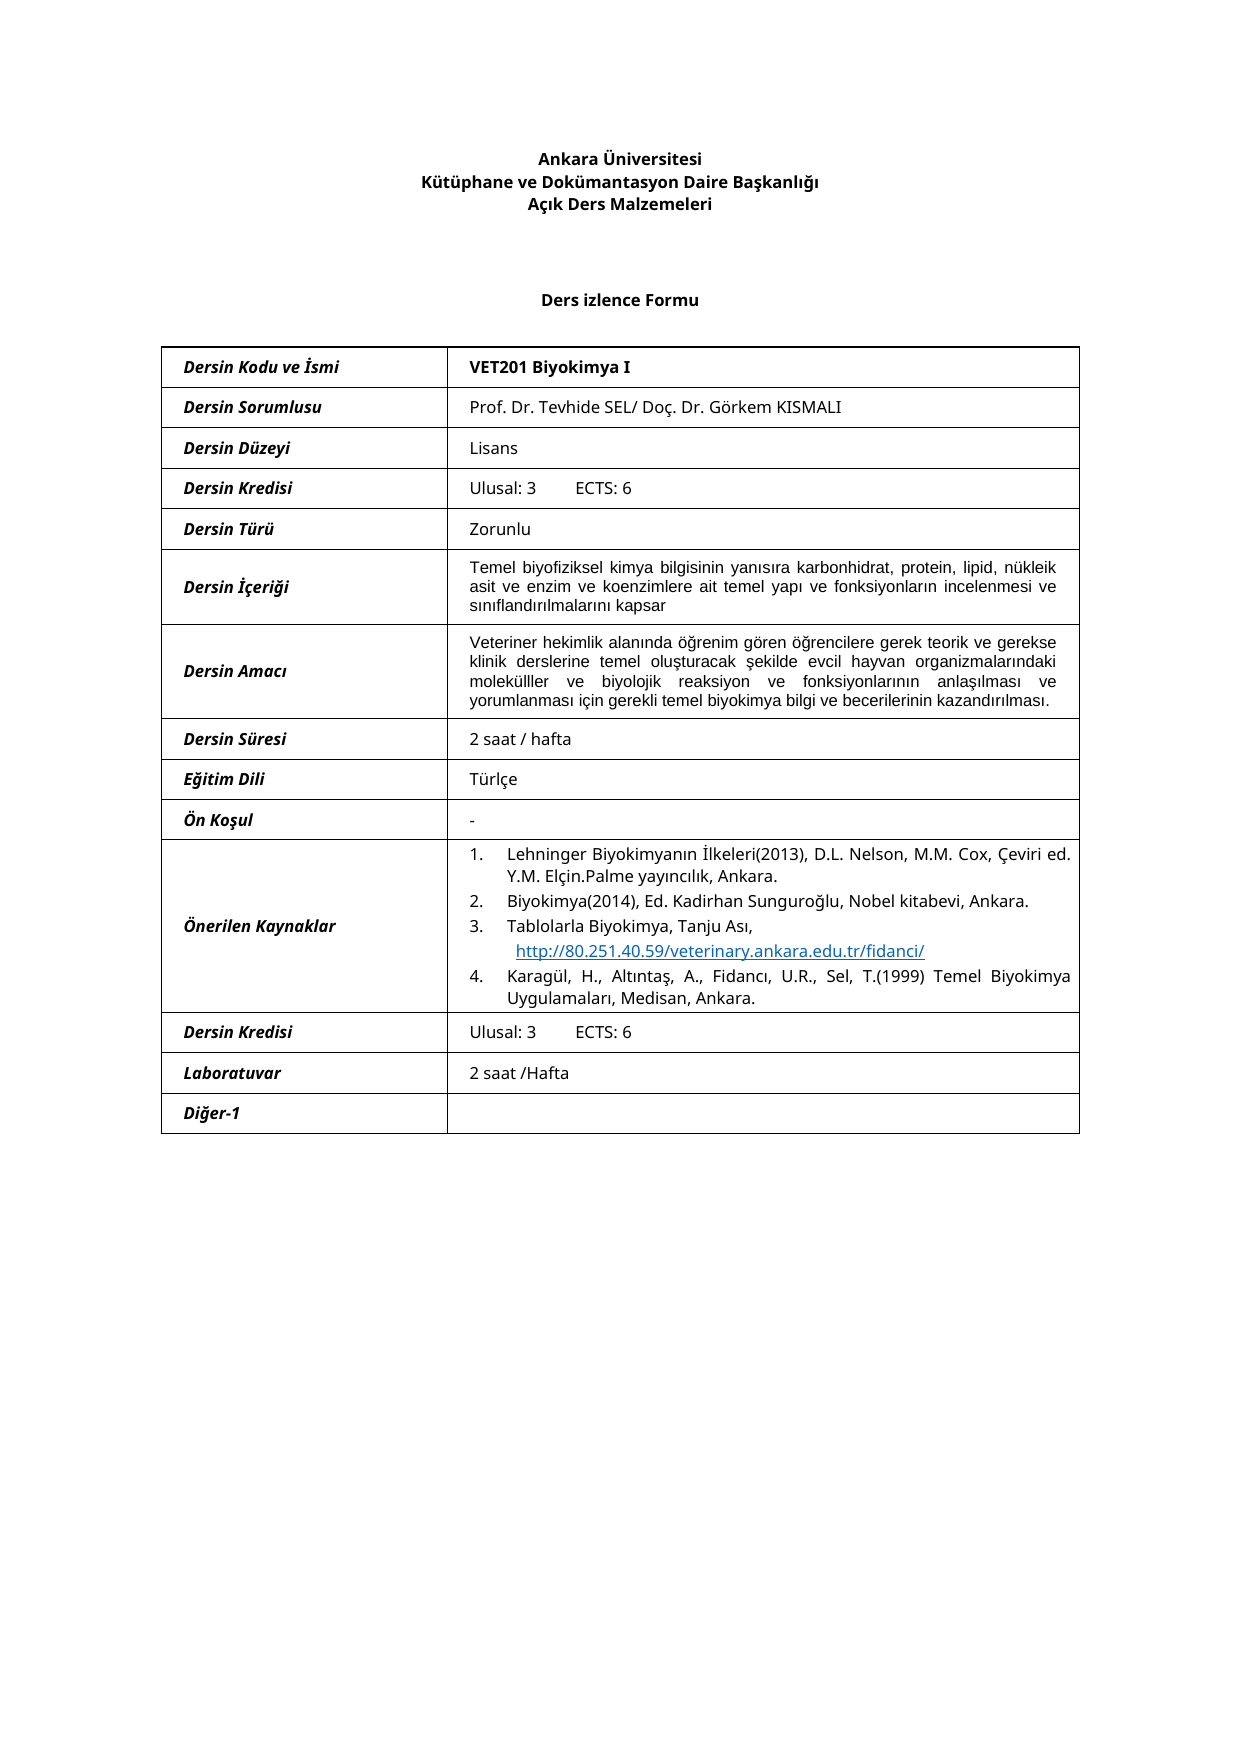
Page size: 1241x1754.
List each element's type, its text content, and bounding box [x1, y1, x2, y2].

table_cell Lisans [448, 428, 1079, 468]
table_cell Önerilen Kaynaklar [162, 840, 447, 1012]
table_cell Dersin Düzeyi [162, 428, 447, 468]
table_header Dersin Kodu ve İsmi [162, 348, 447, 387]
table_cell Laboratuvar [162, 1053, 447, 1093]
text Ders izlence Formu [148, 288, 1093, 311]
table_cell [448, 1094, 1079, 1133]
table_cell Prof. Dr. Tevhide SEL/ Doç. Dr. Görkem KISMALI [448, 388, 1079, 427]
table_cell Zorunlu [448, 509, 1079, 548]
table_cell Ulusal: 3 ECTS: 6 [448, 1013, 1079, 1052]
table_cell Ön Koşul [162, 800, 447, 839]
table_cell Dersin Sorumlusu [162, 388, 447, 427]
table_cell Lehninger Biyokimyanın İlkeleri(2013), D.L. Nelson, M.M. Cox, Çeviri ed. Y.M. Elçin.Palme yayıncılık, Ankara. Biyokimya(2014), Ed. Kadirhan Sunguroğlu, Nobel kitabevi, Ankara. Tablolarla Biyokimya, Tanju Ası, http://80.251.40.59/veterinary.ankara.edu.tr/fidanci/ Karagül, H., Altıntaş, A., Fidancı, U.R., Sel, T.(1999) Temel Biyokimya Uygulamaları, Medisan, Ankara. [448, 840, 1079, 1012]
table_cell Dersin İçeriği [162, 550, 447, 624]
table_cell Dersin Süresi [162, 719, 447, 758]
table_cell Eğitim Dili [162, 760, 447, 799]
table_cell Diğer-1 [162, 1094, 447, 1133]
text Açık Ders Malzemeleri [148, 193, 1093, 216]
table_cell Dersin Kredisi [162, 469, 447, 508]
table_cell 2 saat / hafta [448, 719, 1079, 758]
table_cell Dersin Kredisi [162, 1013, 447, 1052]
table_cell - [448, 800, 1079, 839]
text Ankara Üniversitesi Kütüphane ve Dokümantasyon Daire Başkanlığı [148, 148, 1093, 193]
table_cell Veteriner hekimlik alanında öğrenim gören öğrencilere gerek teorik ve gerekse klinik derslerine temel oluşturacak şekilde evcil hayvan organizmalarındaki molekülller ve biyolojik reaksiyon ve fonksiyonlarının anlaşılması ve yorumlanması için gerekli temel biyokimya bilgi ve becerilerinin kazandırılması. [448, 625, 1079, 718]
table_cell Türlçe [448, 760, 1079, 799]
table_cell Dersin Amacı [162, 625, 447, 718]
table_cell 2 saat /Hafta [448, 1053, 1079, 1093]
table_cell Ulusal: 3 ECTS: 6 [448, 469, 1079, 508]
table_cell Temel biyofiziksel kimya bilgisinin yanısıra karbonhidrat, protein, lipid, nükleik asit ve enzim ve koenzimlere ait temel yapı ve fonksiyonların incelenmesi ve sınıflandırılmalarını kapsar [448, 550, 1079, 624]
table_header VET201 Biyokimya I [448, 348, 1079, 387]
table_cell Dersin Türü [162, 509, 447, 548]
